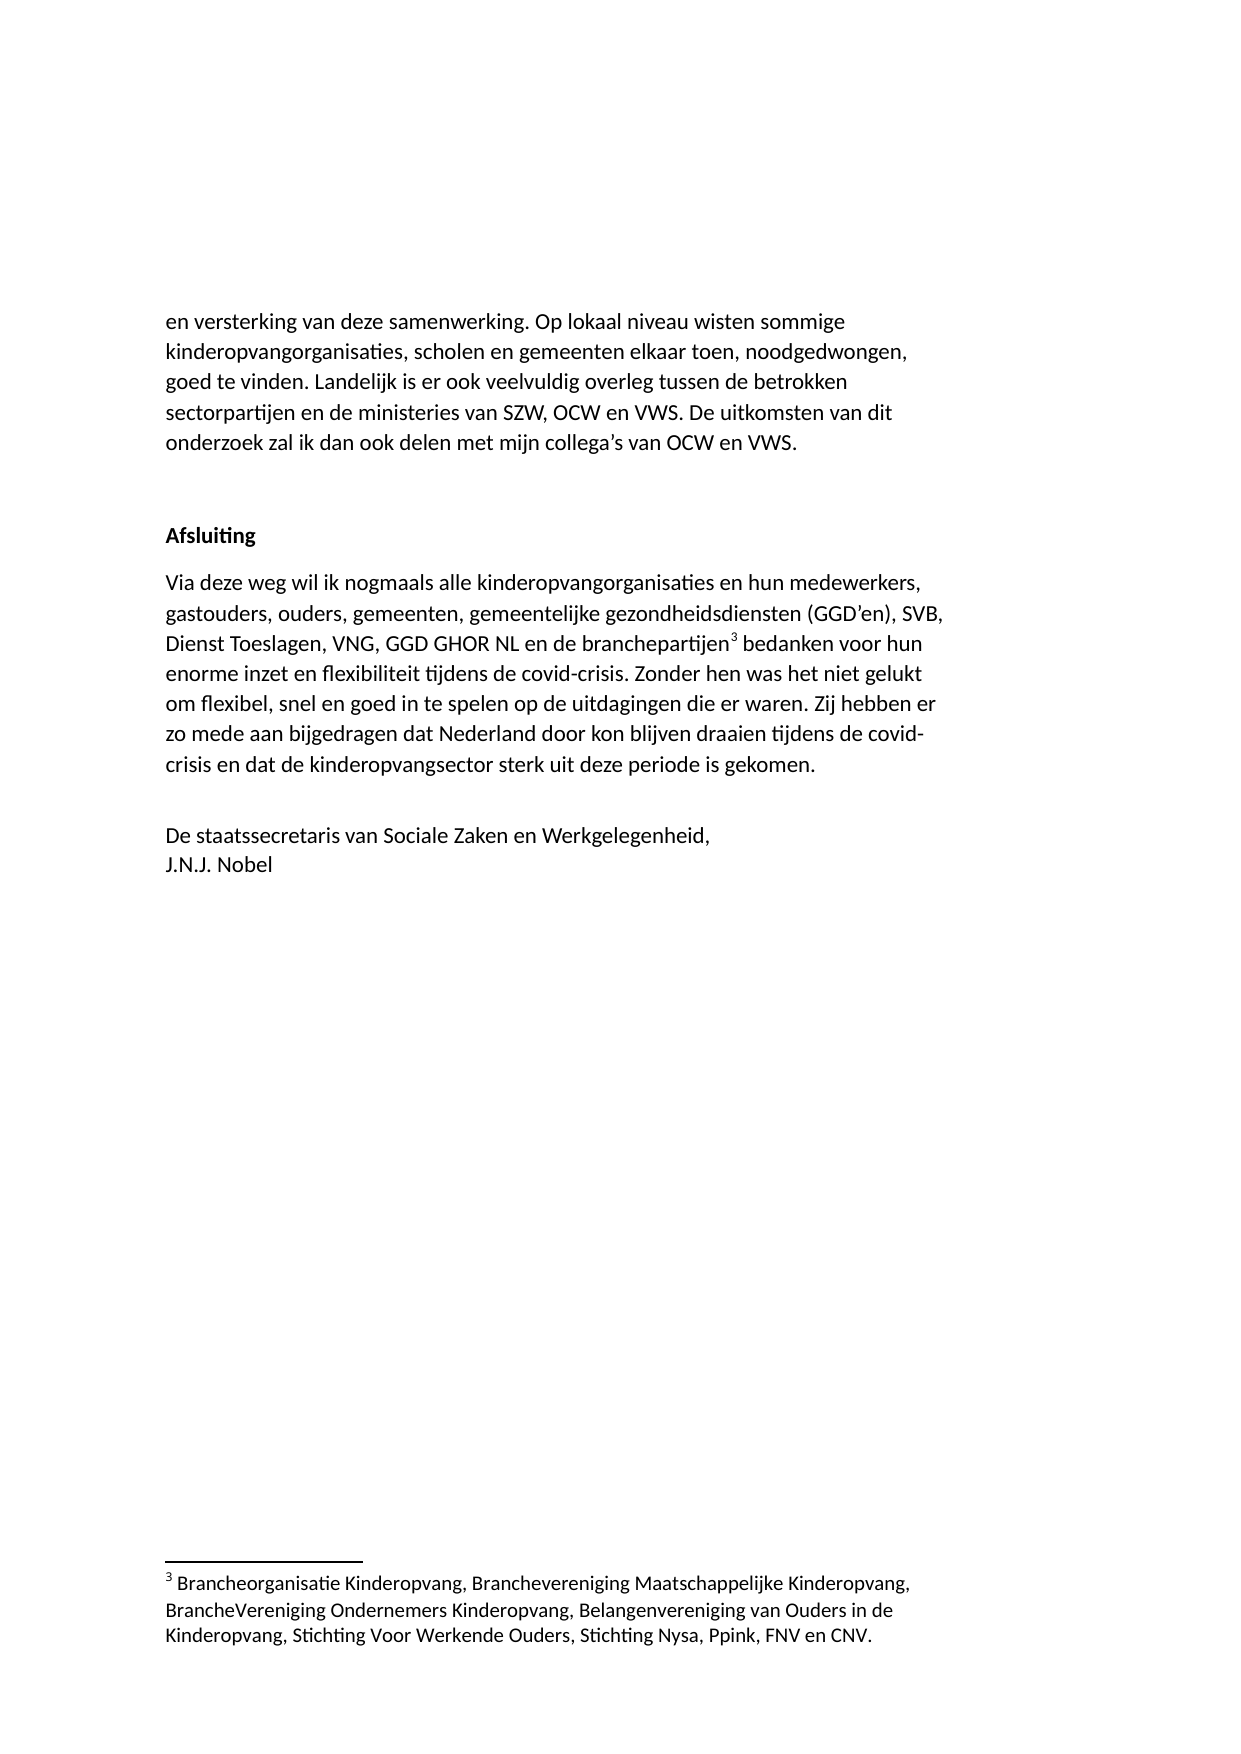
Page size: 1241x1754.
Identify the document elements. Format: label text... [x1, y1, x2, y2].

text De staatssecretaris van Sociale Zaken en Werkgelegenheid, [165, 822, 951, 850]
text Afsluiting [165, 522, 951, 550]
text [165, 307, 951, 456]
text Via deze weg wil ik nogmaals alle kinderopvangorganisaties en hun medewerkers, gastouders, ouders, gemeenten, gemeentelijke gezondheidsdiensten (GGD’en), SVB, Dienst Toeslagen, VNG, GGD GHOR NL en de branchepartijen bedanken voor hun enorme inzet en flexibiliteit tijdens de covid-crisis. Zonder hen was het niet gelukt om flexibel, snel en goed in te spelen op de uitdagingen die er waren. Zij hebben er zo mede aan bijgedragen dat Nederland door kon blijven draaien tijdens de covid-crisis en dat de kinderopvangsector sterk uit deze periode is gekomen. [165, 568, 951, 778]
text J.N.J. Nobel [165, 850, 951, 878]
